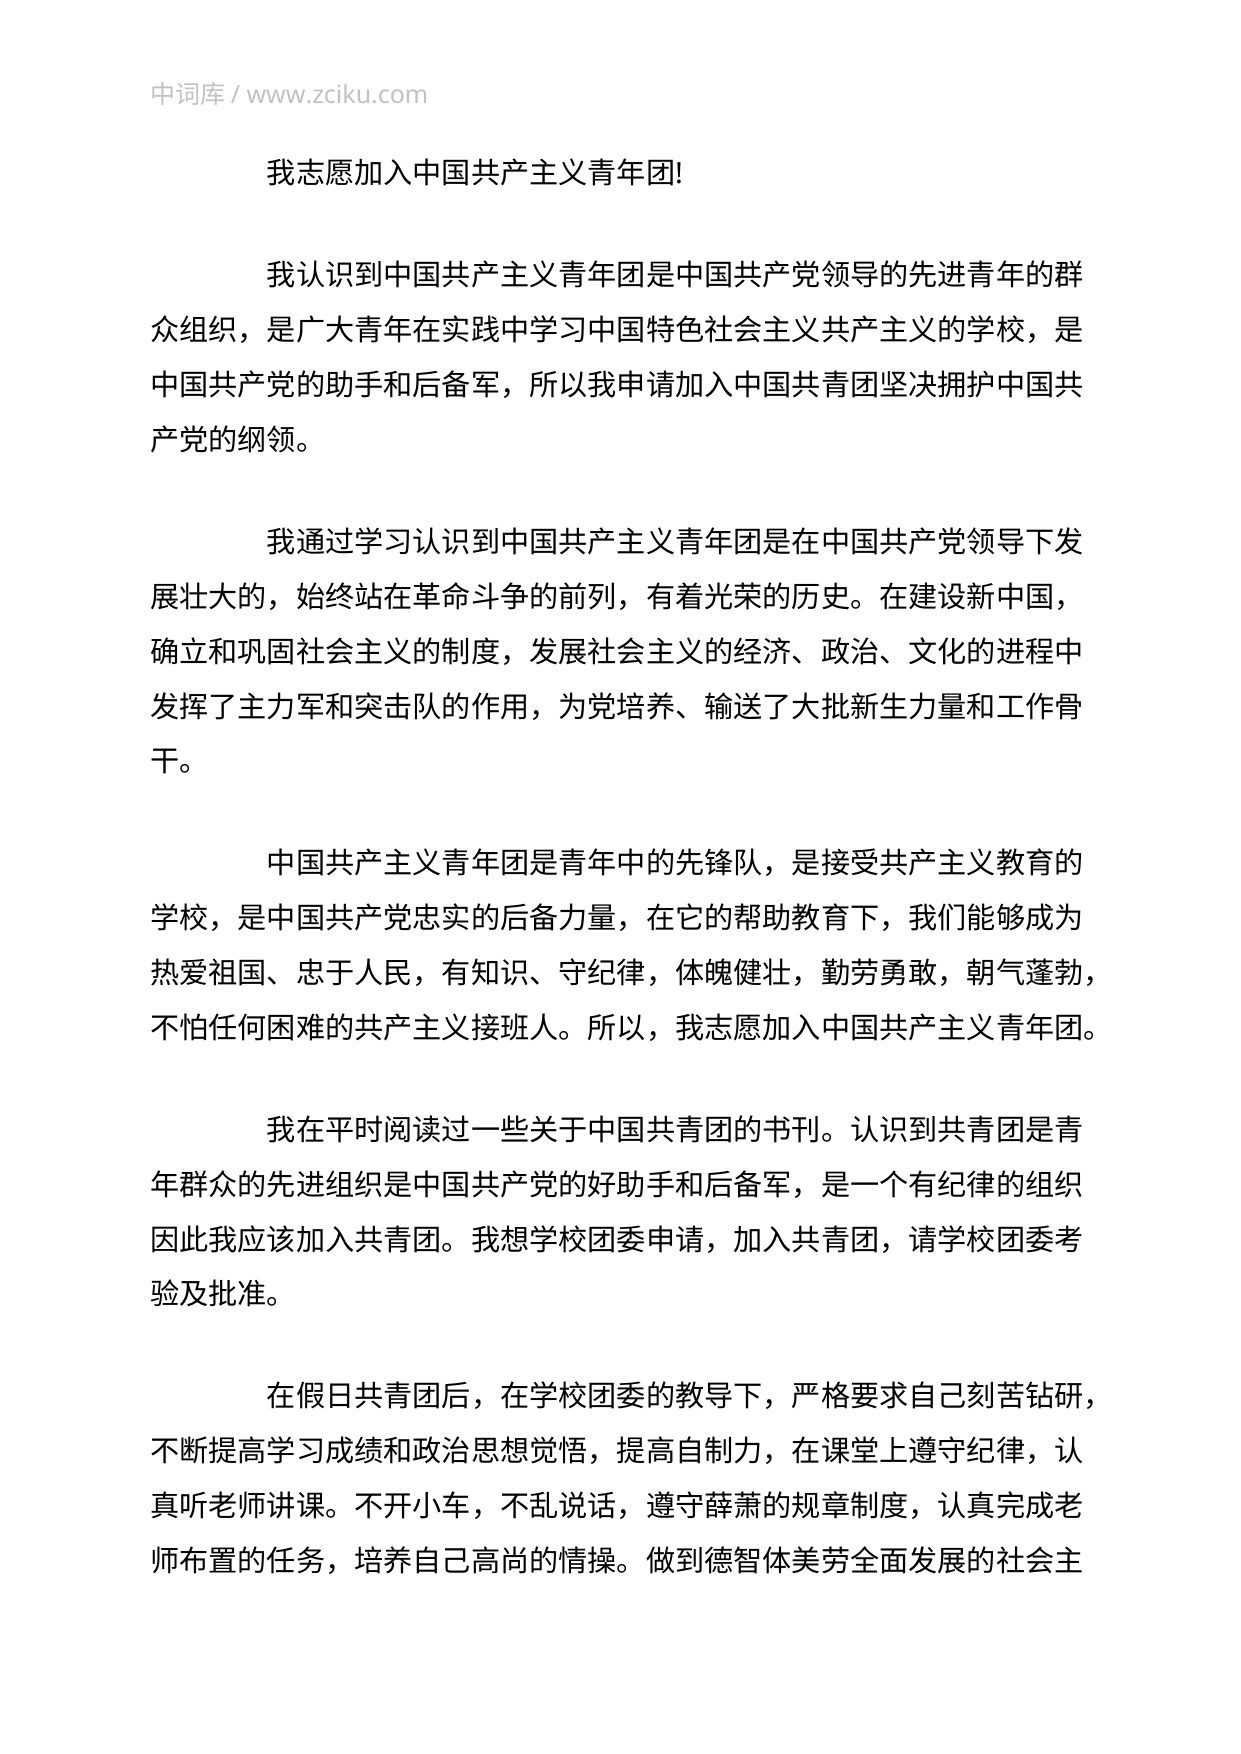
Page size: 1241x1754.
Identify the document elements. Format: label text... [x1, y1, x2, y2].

text 我通过学习认识到中国共产主义青年团是在中国共产党领导下发展壮大的，始终站在革命斗争的前列，有着光荣的历史。在建设新中国，确立和巩固社会主义的制度，发展社会主义的经济、政治、文化的进程中发挥了主力军和突击队的作用，为党培养、输送了大批新生力量和工作骨干。 [150, 518, 1090, 780]
text 我认识到中国共产主义青年团是中国共产党领导的先进青年的群众组织，是广大青年在实践中学习中国特色社会主义共产主义的学校，是中国共产党的助手和后备军，所以我申请加入中国共青团坚决拥护中国共产党的纲领。 [150, 252, 1090, 459]
text 中国共产主义青年团是青年中的先锋队，是接受共产主义教育的学校，是中国共产党忠实的后备力量，在它的帮助教育下，我们能够成为热爱祖国、忠于人民，有知识、守纪律，体魄健壮，勤劳勇敢，朝气蓬勃，不怕任何困难的共产主义接班人。所以，我志愿加入中国共产主义青年团。 [150, 840, 1090, 1047]
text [150, 1373, 1090, 1580]
text 我志愿加入中国共产主义青年团! [150, 150, 1090, 192]
text 我在平时阅读过一些关于中国共青团的书刊。认识到共青团是青年群众的先进组织是中国共产党的好助手和后备军，是一个有纪律的组织因此我应该加入共青团。我想学校团委申请，加入共青团，请学校团委考验及批准。 [150, 1106, 1090, 1313]
